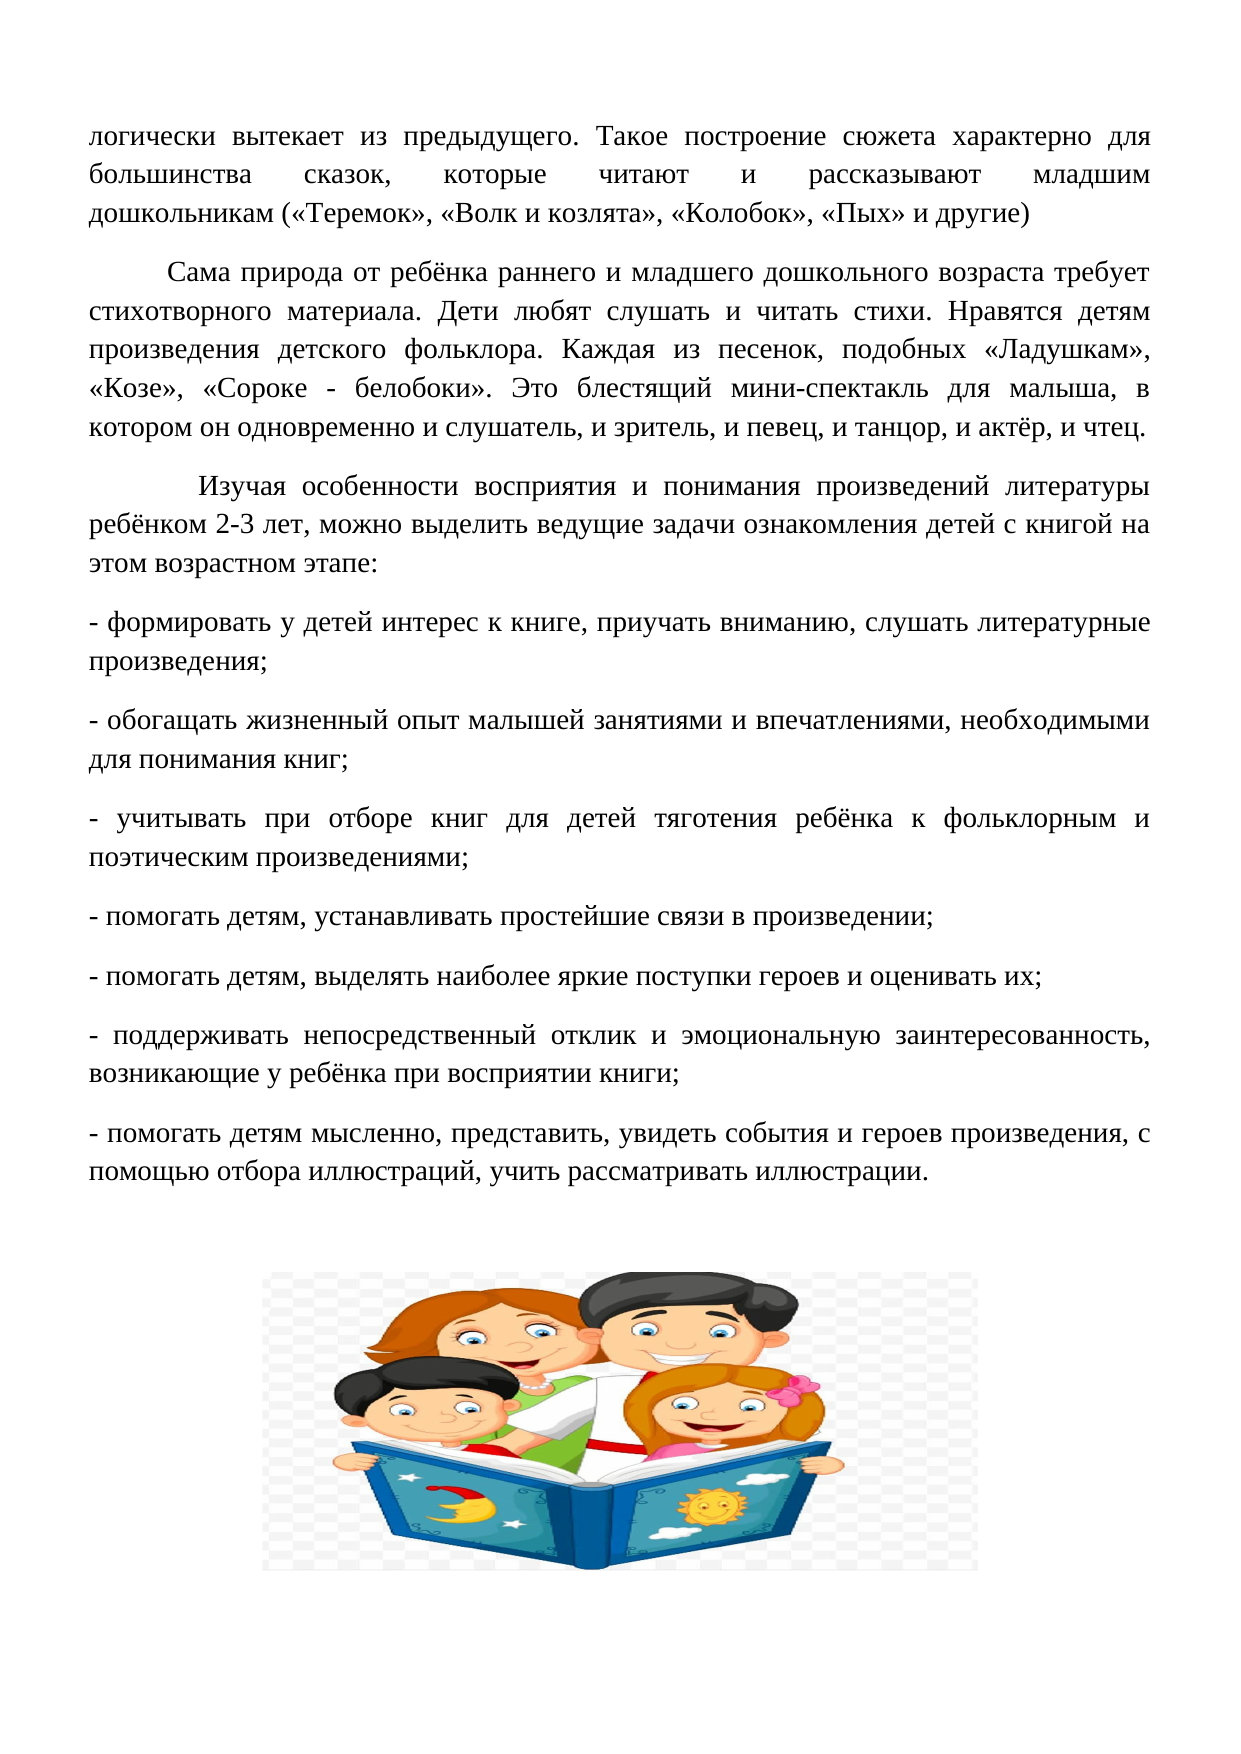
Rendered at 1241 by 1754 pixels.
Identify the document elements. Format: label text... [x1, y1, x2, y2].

text - поддерживать непосредственный отклик и эмоциональную заинтересованность, возникающие у ребёнка при восприятии книги; [89, 1017, 1152, 1089]
text - помогать детям, устанавливать простейшие связи в произведении; [89, 898, 1152, 932]
picture [262, 1272, 978, 1571]
text - помогать детям мысленно, представить, увидеть события и героев произведения, с помощью отбора иллюстраций, учить рассматривать иллюстрации. [89, 1115, 1152, 1187]
text - помогать детям, выделять наиболее яркие поступки героев и оценивать их; [89, 958, 1152, 991]
text - учитывать при отборе книг для детей тяготения ребёнка к фольклорным и поэтическим произведениями; [89, 800, 1152, 872]
text Сама природа от ребёнка раннего и младшего дошкольного возраста требует стихотворного материала. Дети любят слушать и читать стихи. Нравятся детям произведения детского фольклора. Каждая из песенок, подобных «Ладушкам», «Козе», «Сороке - белобоки». Это блестящий мини-спектакль для малыша, в котором он одновременно и слушатель, и зритель, и певец, и танцор, и актёр, и чтец. [89, 254, 1152, 442]
text - формировать у детей интерес к книге, приучать вниманию, слушать литературные произведения; [89, 604, 1152, 677]
text - обогащать жизненный опыт малышей занятиями и впечатлениями, необходимыми для понимания книг; [89, 702, 1152, 774]
text Изучая особенности восприятия и понимания произведений литературы ребёнком 2-3 лет, можно выделить ведущие задачи ознакомления детей с книгой на этом возрастном этапе: [89, 468, 1152, 579]
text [89, 118, 1152, 229]
